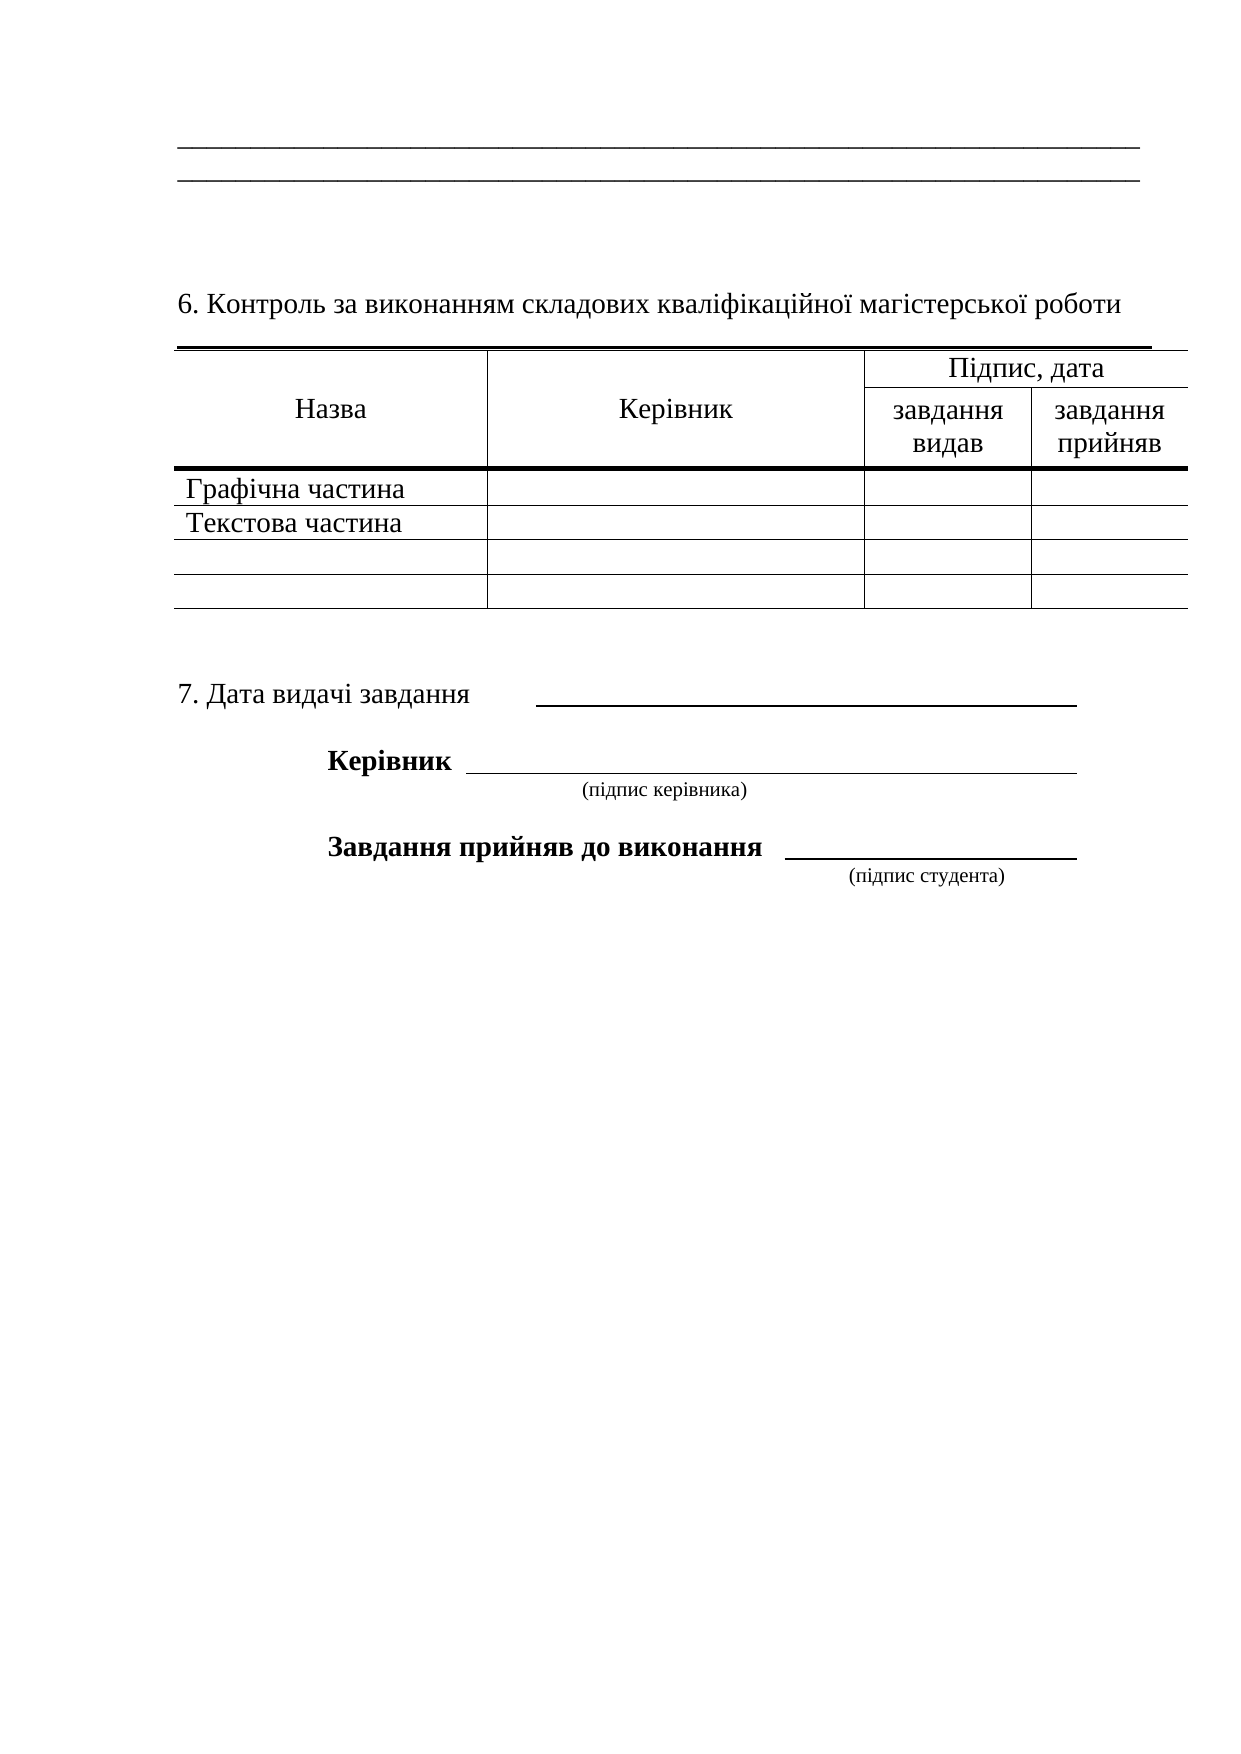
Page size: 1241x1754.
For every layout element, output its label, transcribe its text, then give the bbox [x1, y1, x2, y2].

table_header Керівник [488, 351, 864, 466]
table_cell [865, 575, 1031, 608]
table_header Назва [174, 351, 487, 466]
table_cell [1032, 471, 1188, 504]
table_cell [488, 471, 864, 504]
table_cell [488, 575, 864, 608]
text 6. Контроль за виконанням складових кваліфікаційної магістерської роботи [177, 286, 1152, 346]
table_header Підпис, дата [865, 351, 1188, 387]
text (підпис керівника) [177, 777, 1152, 801]
table_cell [1032, 506, 1188, 539]
table_cell завдання видав [865, 388, 1031, 466]
table_cell Текстова частина [174, 506, 487, 539]
table_cell [865, 506, 1031, 539]
table_cell [1032, 575, 1188, 608]
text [177, 118, 1152, 185]
text (підпис студента) [177, 863, 1152, 887]
table_cell [174, 540, 487, 574]
table_cell [865, 540, 1031, 574]
text Завдання прийняв до виконання [177, 829, 1152, 863]
table_cell Графічна частина [174, 471, 487, 504]
table_cell [488, 540, 864, 574]
table_cell [174, 575, 487, 608]
text Керівник [177, 743, 1152, 777]
table_cell [1032, 540, 1188, 574]
table_cell [865, 471, 1031, 504]
table_cell [488, 506, 864, 539]
text 7. Дата видачі завдання [177, 676, 1152, 710]
table_cell завдання прийняв [1032, 388, 1188, 466]
